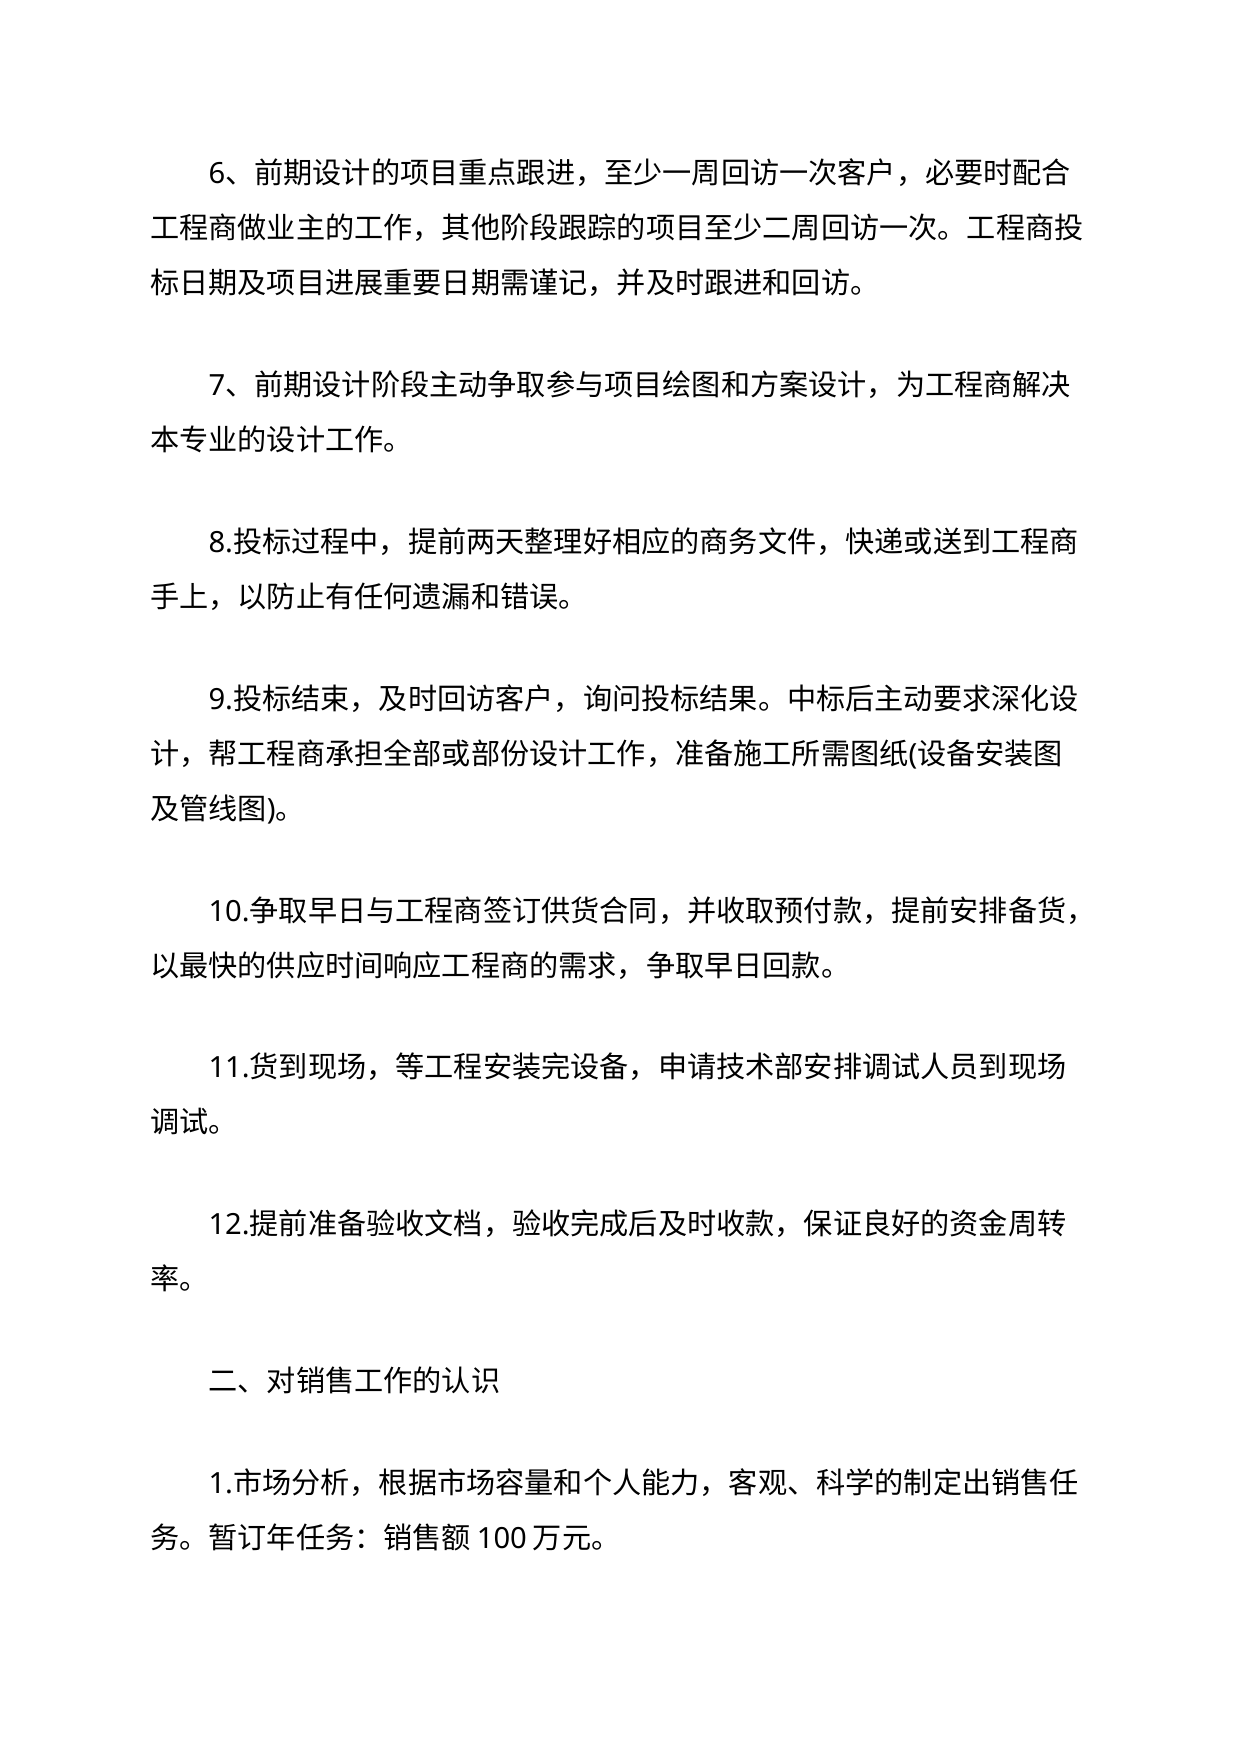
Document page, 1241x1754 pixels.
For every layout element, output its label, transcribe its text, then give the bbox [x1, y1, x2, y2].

text 12.提前准备验收文档，验收完成后及时收款，保证良好的资金周转率。 [150, 1201, 1090, 1298]
text 10.争取早日与工程商签订供货合同，并收取预付款，提前安排备货，以最快的供应时间响应工程商的需求，争取早日回款。 [150, 887, 1090, 984]
text 二、对销售工作的认识 [150, 1357, 1090, 1400]
text 6、前期设计的项目重点跟进，至少一周回访一次客户，必要时配合工程商做业主的工作，其他阶段跟踪的项目至少二周回访一次。工程商投标日期及项目进展重要日期需谨记，并及时跟进和回访。 [150, 150, 1090, 302]
text 8.投标过程中，提前两天整理好相应的商务文件，快递或送到工程商手上，以防止有任何遗漏和错误。 [150, 518, 1090, 616]
text 9.投标结束，及时回访客户，询问投标结果。中标后主动要求深化设计，帮工程商承担全部或部份设计工作，准备施工所需图纸(设备安装图及管线图)。 [150, 675, 1090, 828]
text 7、前期设计阶段主动争取参与项目绘图和方案设计，为工程商解决本专业的设计工作。 [150, 362, 1090, 459]
text 11.货到现场，等工程安装完设备，申请技术部安排调试人员到现场调试。 [150, 1044, 1090, 1141]
text 1.市场分析，根据市场容量和个人能力，客观、科学的制定出销售任务。暂订年任务：销售额100万元。 [150, 1459, 1090, 1557]
